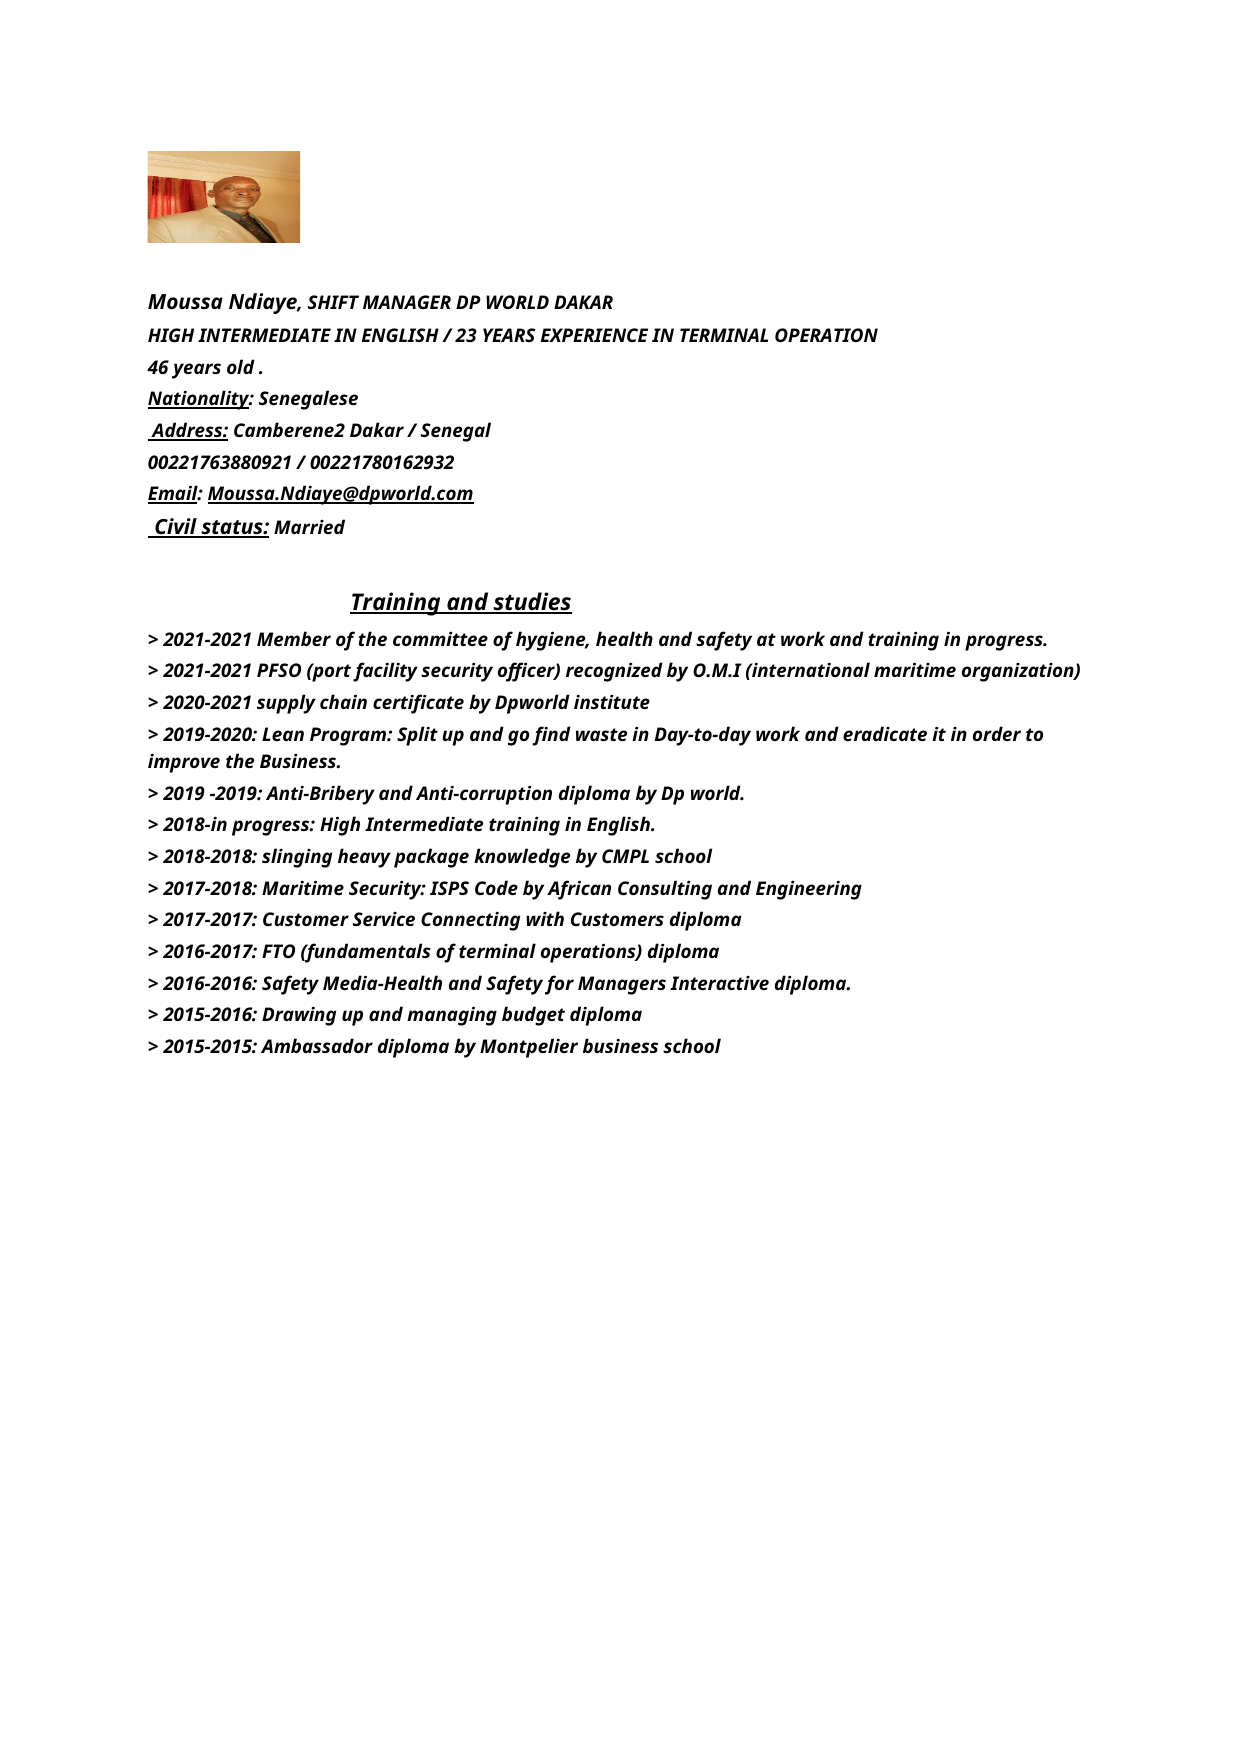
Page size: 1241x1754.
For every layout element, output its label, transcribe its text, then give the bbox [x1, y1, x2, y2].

subtitle > 2017-2017: Customer Service Connecting with Customers diploma [148, 907, 1093, 932]
subtitle > 2018-in progress: High Intermediate training in English. [148, 812, 1093, 837]
subtitle Civil status: Married [148, 512, 1093, 541]
subtitle 00221763880921 / 00221780162932 [148, 449, 1093, 474]
subtitle Moussa Ndiaye, SHIFT MANAGER DP WORLD DAKAR [148, 287, 1093, 316]
subtitle > 2016-2016: Safety Media-Health and Safety for Managers Interactive diploma. [148, 970, 1093, 996]
subtitle > 2016-2017: FTO (fundamentals of terminal operations) diploma [148, 938, 1093, 964]
subtitle HIGH INTERMEDIATE IN ENGLISH / 23 YEARS EXPERIENCE IN TERMINAL OPERATION [148, 322, 1093, 348]
subtitle Training and studies [148, 586, 1093, 617]
subtitle Nationality: Senegalese [148, 386, 1093, 411]
subtitle > 2021-2021 Member of the committee of hygiene, health and safety at work and training in progress. [148, 626, 1093, 651]
subtitle > 2015-2016: Drawing up and managing budget diploma [148, 1002, 1093, 1027]
picture [147, 151, 300, 243]
subtitle > 2018-2018: slinging heavy package knowledge by CMPL school [148, 843, 1093, 869]
subtitle > 2021-2021 PFSO (port facility security officer) recognized by O.M.I (international maritime organization) [148, 657, 1093, 683]
subtitle > 2019-2020: Lean Program: Split up and go find waste in Day-to-day work and eradicate it in order to improve the Business. [148, 721, 1093, 774]
subtitle Address: Camberene2 Dakar / Senegal [148, 417, 1093, 443]
subtitle > 2017-2018: Maritime Security: ISPS Code by African Consulting and Engineering [148, 875, 1093, 901]
subtitle > 2020-2021 supply chain certificate by Dpworld institute [148, 689, 1093, 715]
subtitle 46 years old . [148, 354, 1093, 379]
subtitle > 2015-2015: Ambassador diploma by Montpelier business school [148, 1033, 1093, 1059]
subtitle > 2019 -2019: Anti-Bribery and Anti-corruption diploma by Dp world. [148, 780, 1093, 806]
subtitle Email: Moussa.Ndiaye@dpworld.com [148, 481, 1093, 506]
